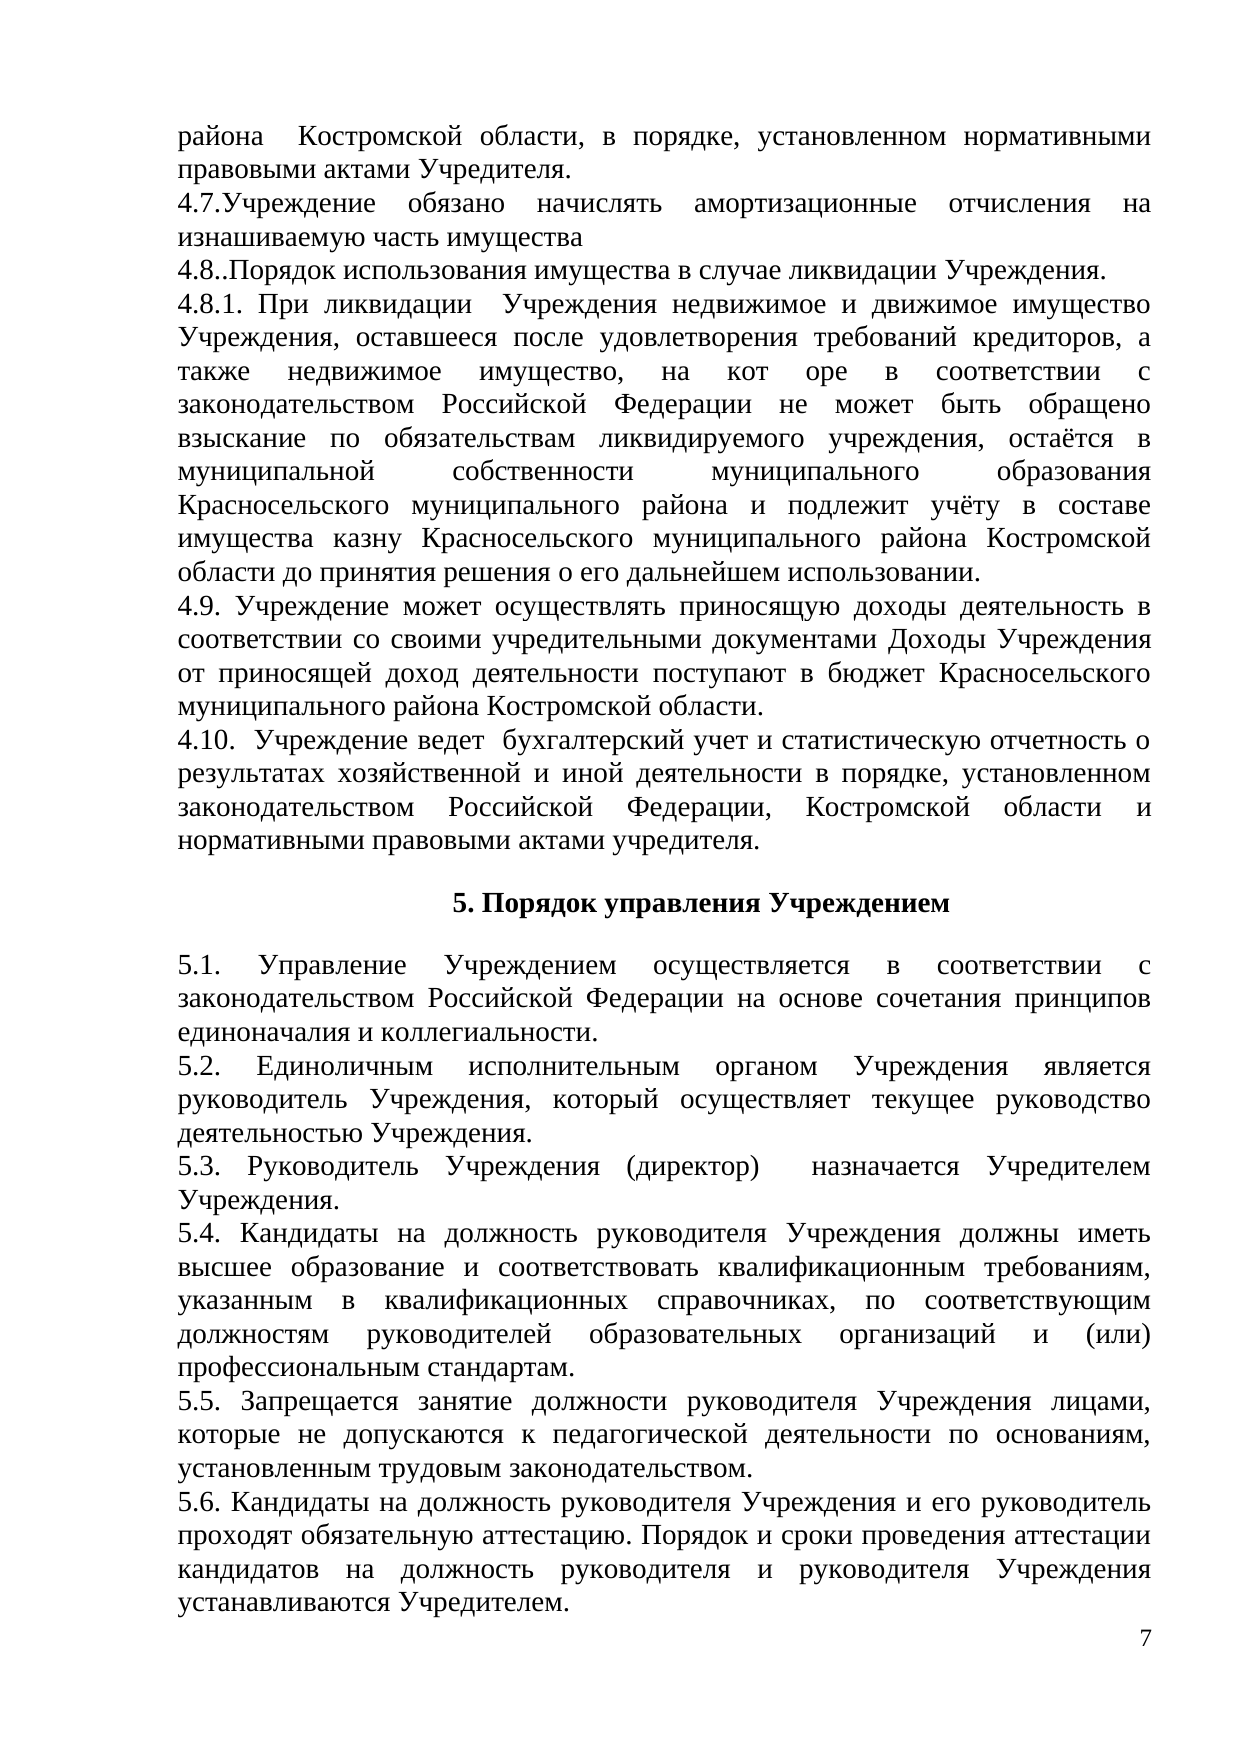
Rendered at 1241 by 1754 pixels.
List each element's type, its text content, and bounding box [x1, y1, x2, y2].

text 5.1. Управление Учреждением осуществляется в соответствии с законодательством Российской Федерации на основе сочетания принципов единоначалия и коллегиальности. [177, 947, 1152, 1048]
text 5.4. Кандидаты на должность руководителя Учреждения должны иметь высшее образование и соответствовать квалификационным требованиям, указанным в квалификационных справочниках, по соответствующим должностям руководителей образовательных организаций и (или) профессиональным стандартам. [177, 1215, 1152, 1383]
text 4.8..Порядок использования имущества в случае ликвидации Учреждения. [177, 252, 1152, 286]
text 4.8.1. При ликвидации Учреждения недвижимое и движимое имущество Учреждения, оставшееся после удовлетворения требований кредиторов, а также недвижимое имущество, на кот оре в соответствии с законодательством Российской Федерации не может быть обращено взыскание по обязательствам ликвидируемого учреждения, остаётся в муниципальной собственности муниципального образования Красносельского муниципального района и подлежит учёту в составе имущества казну Красносельского муниципального района Костромской области до принятия решения о его дальнейшем использовании. [177, 286, 1152, 588]
text 4.9. Учреждение может осуществлять приносящую доходы деятельность в соответствии со своими учредительными документами Доходы Учреждения от приносящей доход деятельности поступают в бюджет Красносельского муниципального района Костромской области. [177, 621, 1152, 722]
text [177, 118, 1152, 185]
text 5.3. Руководитель Учреждения (директор) назначается Учредителем Учреждения. [177, 1148, 1152, 1215]
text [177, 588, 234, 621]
text 5.2. Единоличным исполнительным органом Учреждения является руководитель Учреждения, который осуществляет текущее руководство деятельностью Учреждения. [177, 1048, 1152, 1148]
text 5.6. Кандидаты на должность руководителя Учреждения и его руководитель проходят обязательную аттестацию. Порядок и сроки проведения аттестации кандидатов на должность руководителя и руководителя Учреждения устанавливаются Учредителем. [177, 1484, 1152, 1618]
text 5.5. Запрещается занятие должности руководителя Учреждения лицами, которые не допускаются к педагогической деятельности по основаниям, установленным трудовым законодательством. [177, 1383, 1152, 1484]
text 4.7.Учреждение обязано начислять амортизационные отчисления на изнашиваемую часть имущества [177, 185, 1152, 252]
text 5. Порядок управления Учреждением [251, 885, 1152, 918]
text 4.10. Учреждение ведет бухгалтерский учет и статистическую отчетность о результатах хозяйственной и иной деятельности в порядке, установленном законодательством Российской Федерации, Костромской области и нормативными правовыми актами учредителя. [177, 722, 1152, 856]
